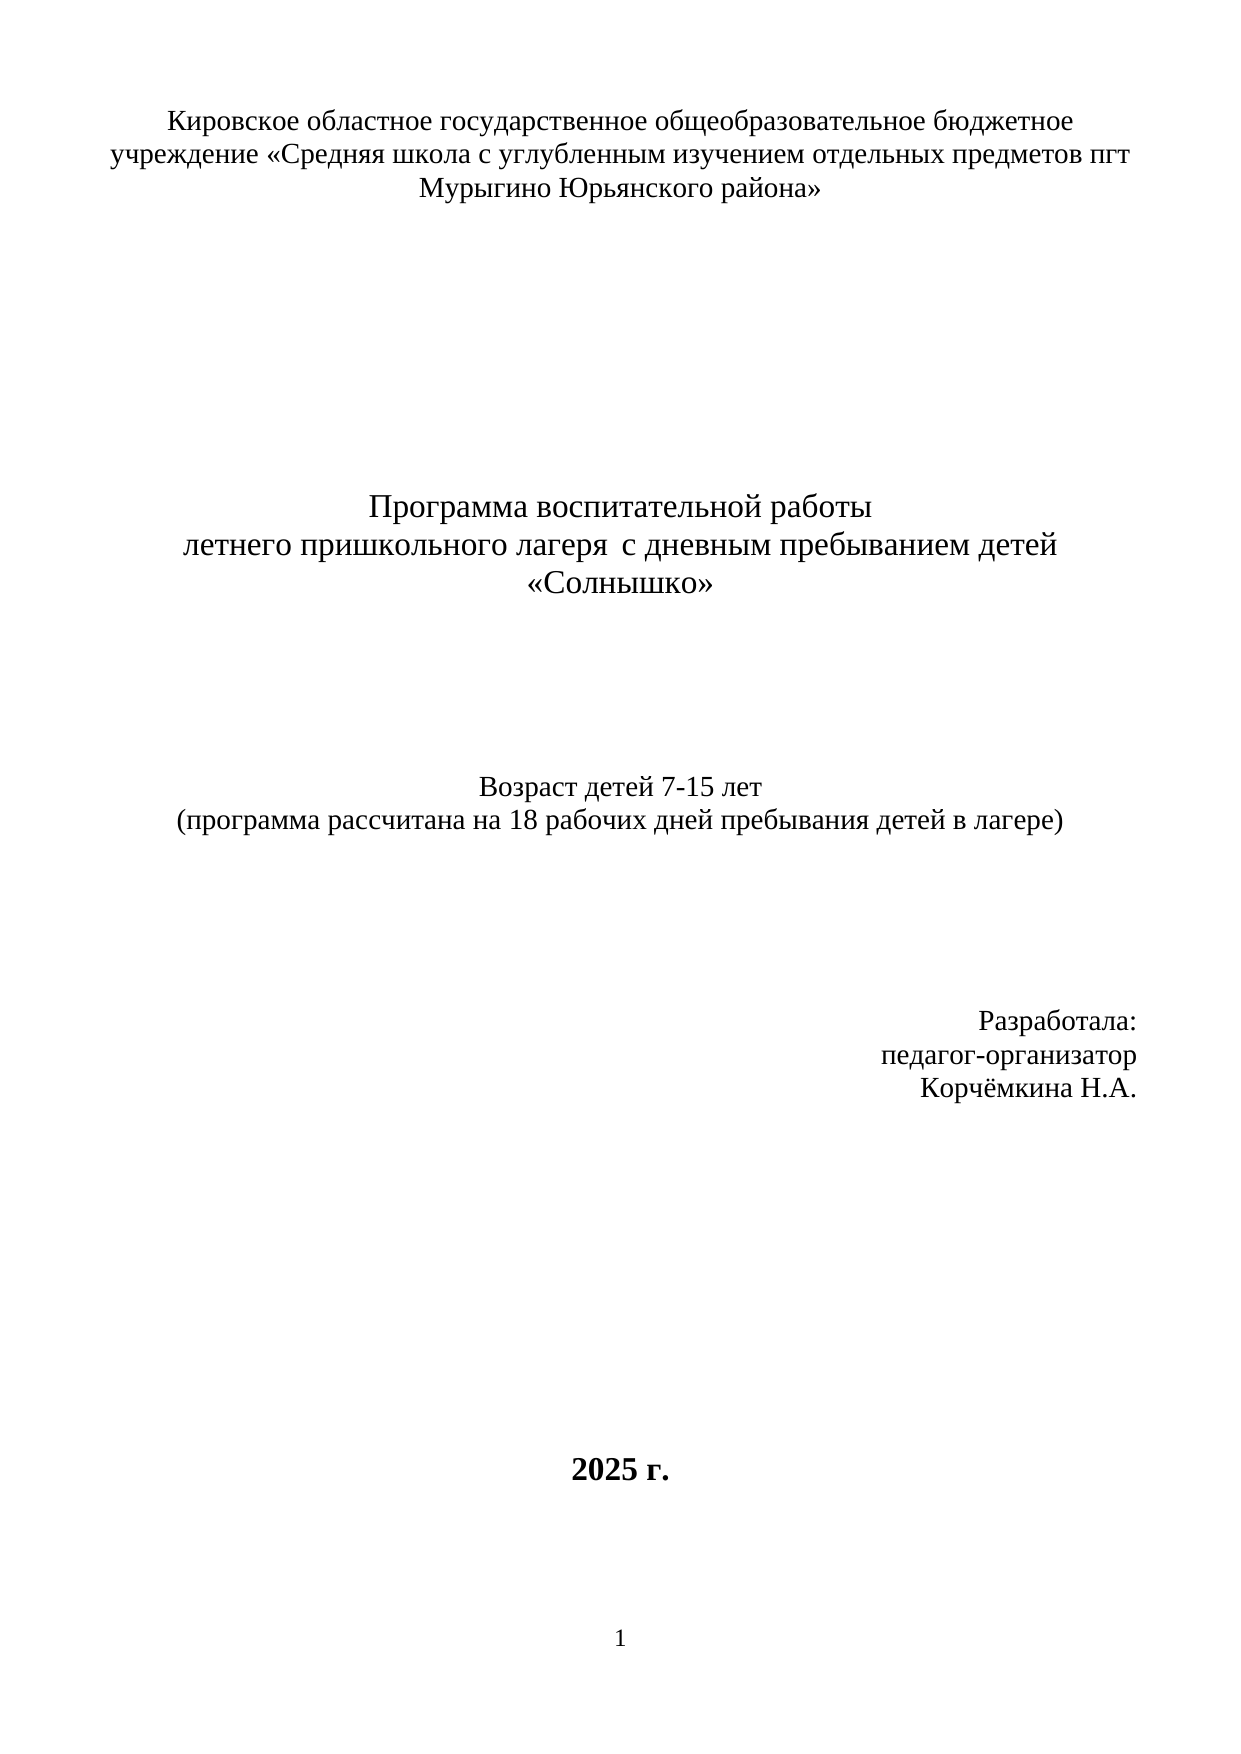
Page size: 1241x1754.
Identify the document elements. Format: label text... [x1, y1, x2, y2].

text Разработала: [103, 1003, 1137, 1037]
text Корчёмкина Н.А. [103, 1071, 1137, 1104]
text Возраст детей 7-15 лет [103, 769, 1137, 802]
text летнего пришкольного лагеря с дневным пребыванием детей [103, 524, 1137, 563]
text 2025 г. [103, 1449, 1137, 1487]
text «Солнышко» [103, 563, 1137, 601]
text (программа рассчитана на 18 рабочих дней пребывания детей в лагере) [103, 802, 1137, 836]
text Кировское областное государственное общеобразовательное бюджетное учреждение «Средняя школа с углубленным изучением отдельных предметов пгт Мурыгино Юрьянского района» [103, 103, 1137, 203]
text Программа воспитательной работы [103, 486, 1137, 524]
text педагог-организатор [103, 1037, 1137, 1071]
